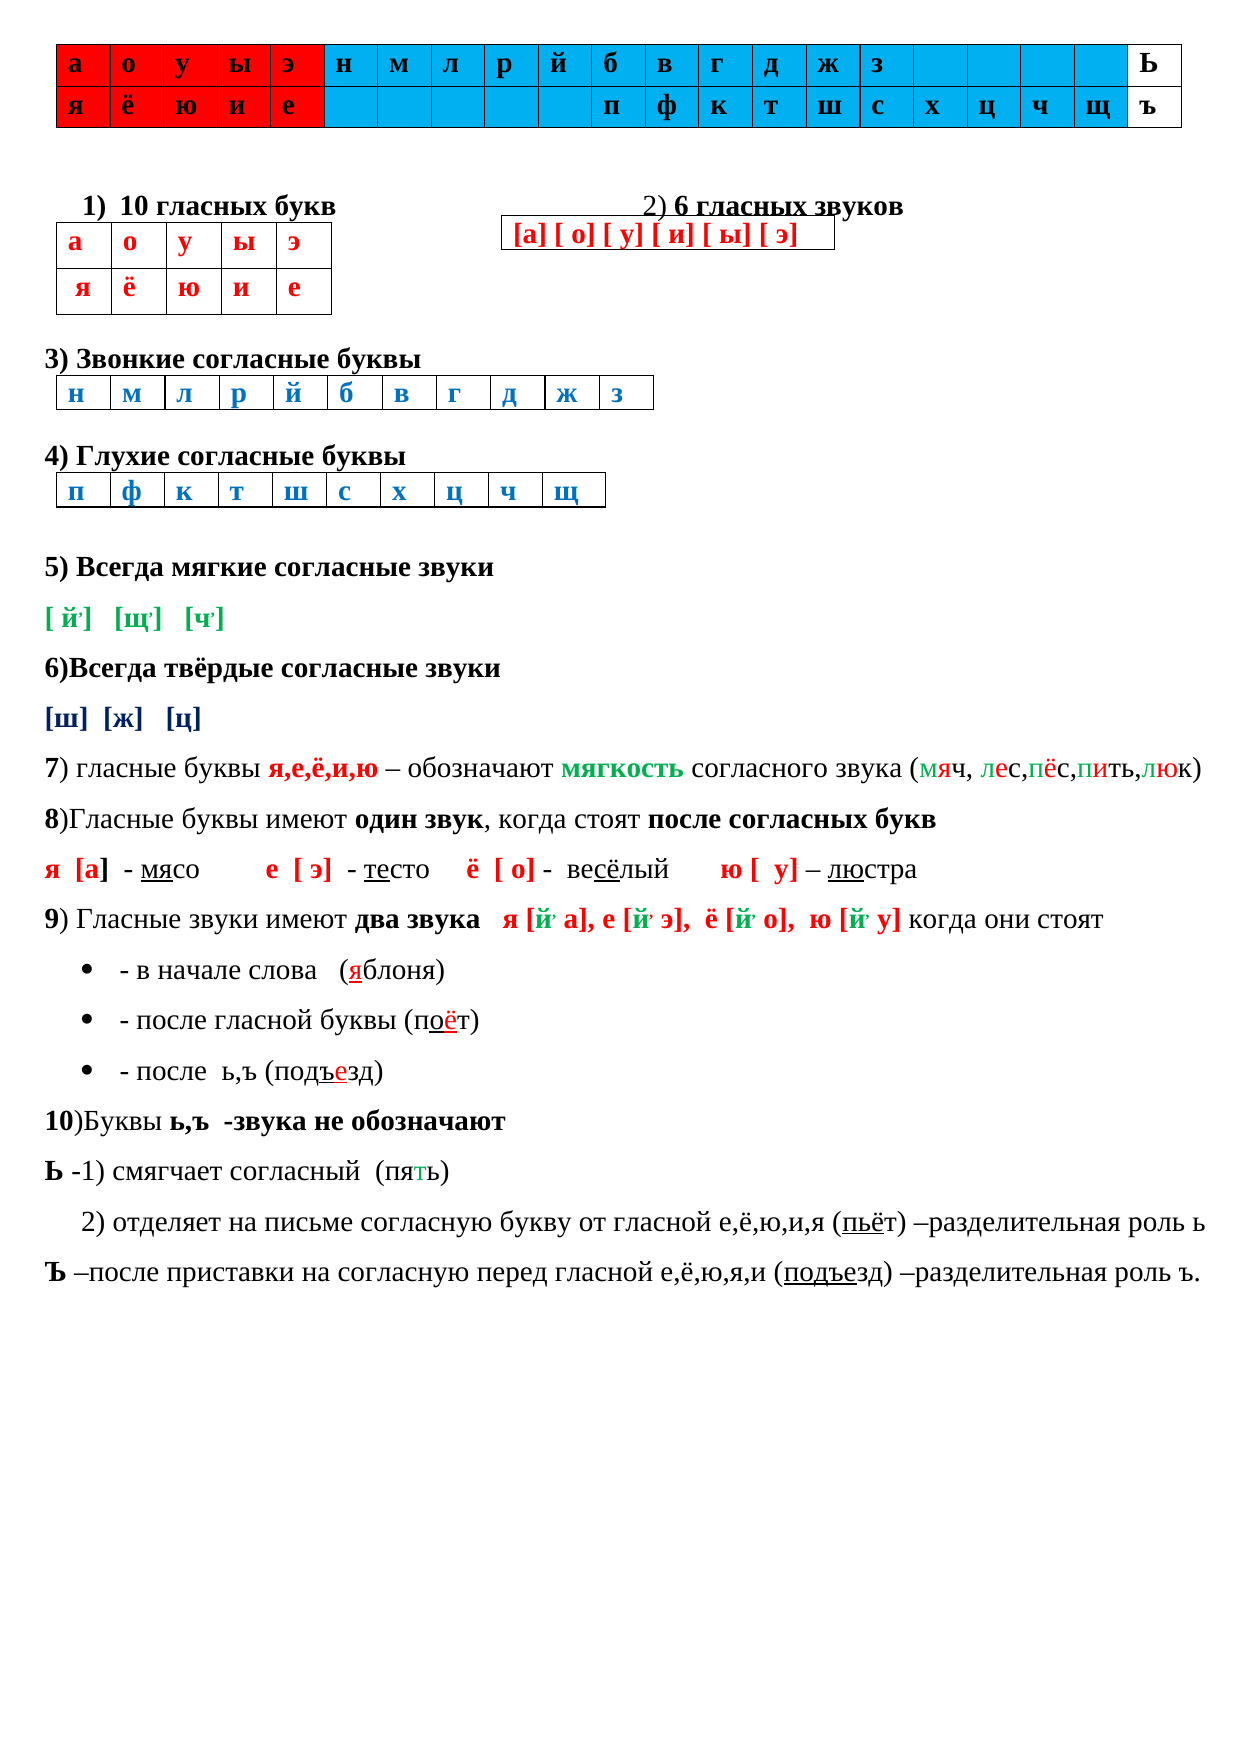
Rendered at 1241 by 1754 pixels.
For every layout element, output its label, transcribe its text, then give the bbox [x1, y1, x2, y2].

table_header [а] [ о] [ у] [ и] [ ы] [ э] [502, 216, 834, 249]
table_header у [167, 223, 221, 268]
table_cell ю [167, 269, 221, 314]
list - после гласной буквы (поёт) [82, 1002, 1211, 1036]
text 4) Глухие согласные буквы [44, 438, 1211, 472]
table_header [968, 45, 1020, 86]
table_header э [277, 223, 331, 268]
table_cell я [57, 87, 109, 127]
table_cell ф [646, 87, 698, 127]
table_cell е [271, 87, 324, 127]
table_cell т [753, 87, 806, 127]
table_header ч [489, 473, 542, 506]
table_header п [57, 473, 110, 506]
table_header [1021, 45, 1074, 86]
table_header н [57, 376, 110, 409]
table_header ш [273, 473, 326, 506]
table_header э [271, 45, 324, 86]
table_cell ё [111, 87, 163, 127]
text 9) Гласные звуки имеют два звука я [й, а], е [й, э], ё [й, о], ю [й, у] когда они стоят [44, 902, 1211, 935]
table_header а [57, 223, 111, 268]
list - в начале слова (яблоня) [82, 952, 1211, 986]
table_header к [165, 473, 218, 506]
table_header [914, 45, 967, 86]
table_cell [485, 87, 538, 127]
table_header б [328, 376, 382, 409]
list 10 гласных букв 2) 6 гласных звуков [82, 188, 1211, 222]
table_cell ш [807, 87, 859, 127]
table_header у [164, 45, 217, 86]
table_cell ч [1021, 87, 1074, 127]
table_header ф [111, 473, 164, 506]
text 10)Буквы ь,ъ -звука не обозначают [44, 1103, 1211, 1137]
table_header ы [218, 45, 270, 86]
list - после ь,ъ (подъезд) [82, 1053, 1211, 1086]
table_header ы [222, 223, 276, 268]
table_header с [327, 473, 380, 506]
table_cell [325, 87, 377, 127]
text 7) гласные буквы я,е,ё,и,ю – обозначают мягкость согласного звука (мяч, лес,пёс,пить,люк) [44, 751, 1211, 784]
table_header л [166, 376, 219, 409]
table_cell ю [164, 87, 217, 127]
table_cell ё [112, 269, 166, 314]
table_cell [432, 87, 484, 127]
table_cell х [914, 87, 967, 127]
table_header т [219, 473, 272, 506]
table_header р [485, 45, 538, 86]
table_cell п [592, 87, 645, 127]
table_cell [378, 87, 431, 127]
text я [а] - мясо е [ э] - тесто ё [ о] - весёлый ю [ у] – люстра [44, 851, 1211, 885]
text [ш] [ж] [ц] [44, 700, 1211, 734]
table_cell ъ [1128, 87, 1181, 127]
table_header о [112, 223, 166, 268]
table_header в [646, 45, 698, 86]
text [ й,] [щ,] [ч,] [44, 600, 1211, 633]
table_header ж [807, 45, 859, 86]
table_header х [381, 473, 434, 506]
table_cell с [861, 87, 913, 127]
table_cell е [277, 269, 331, 314]
table_header ц [435, 473, 488, 506]
table_cell я [57, 269, 111, 314]
table_header з [861, 45, 913, 86]
table_header [1075, 45, 1127, 86]
text 5) Всегда мягкие согласные звуки [44, 549, 1211, 583]
table_header ж [546, 376, 599, 409]
table_header д [491, 376, 544, 409]
table_header з [600, 376, 653, 409]
table_header м [111, 376, 164, 409]
text 8)Гласные буквы имеют один звук, когда стоят после согласных букв [44, 801, 1211, 834]
table_cell ц [968, 87, 1020, 127]
table_header р [220, 376, 273, 409]
table_header Ь [1128, 45, 1181, 86]
table_cell и [222, 269, 276, 314]
table_cell щ [1075, 87, 1127, 127]
table_header щ [543, 473, 605, 506]
table_header г [437, 376, 490, 409]
table_header й [539, 45, 591, 86]
table_header г [699, 45, 752, 86]
table_header й [274, 376, 327, 409]
text 3) Звонкие согласные буквы [44, 341, 1211, 374]
table_header л [432, 45, 484, 86]
table_cell [539, 87, 591, 127]
table_cell и [218, 87, 270, 127]
text 6)Всегда твёрдые согласные звуки [44, 650, 1211, 683]
table_header а [57, 45, 109, 86]
text 2) отделяет на письме согласную букву от гласной е,ё,ю,и,я (пьёт) –разделительная роль ь [44, 1204, 1211, 1237]
table_header д [753, 45, 806, 86]
table_header н [325, 45, 377, 86]
table_cell к [699, 87, 752, 127]
table_header б [592, 45, 645, 86]
text Ь -1) смягчает согласный (пять) [44, 1153, 1211, 1187]
table_header о [111, 45, 163, 86]
table_header м [378, 45, 431, 86]
text Ъ –после приставки на согласную перед гласной е,ё,ю,я,и (подъезд) –разделительная роль ъ. [44, 1254, 1211, 1288]
table_header в [383, 376, 436, 409]
